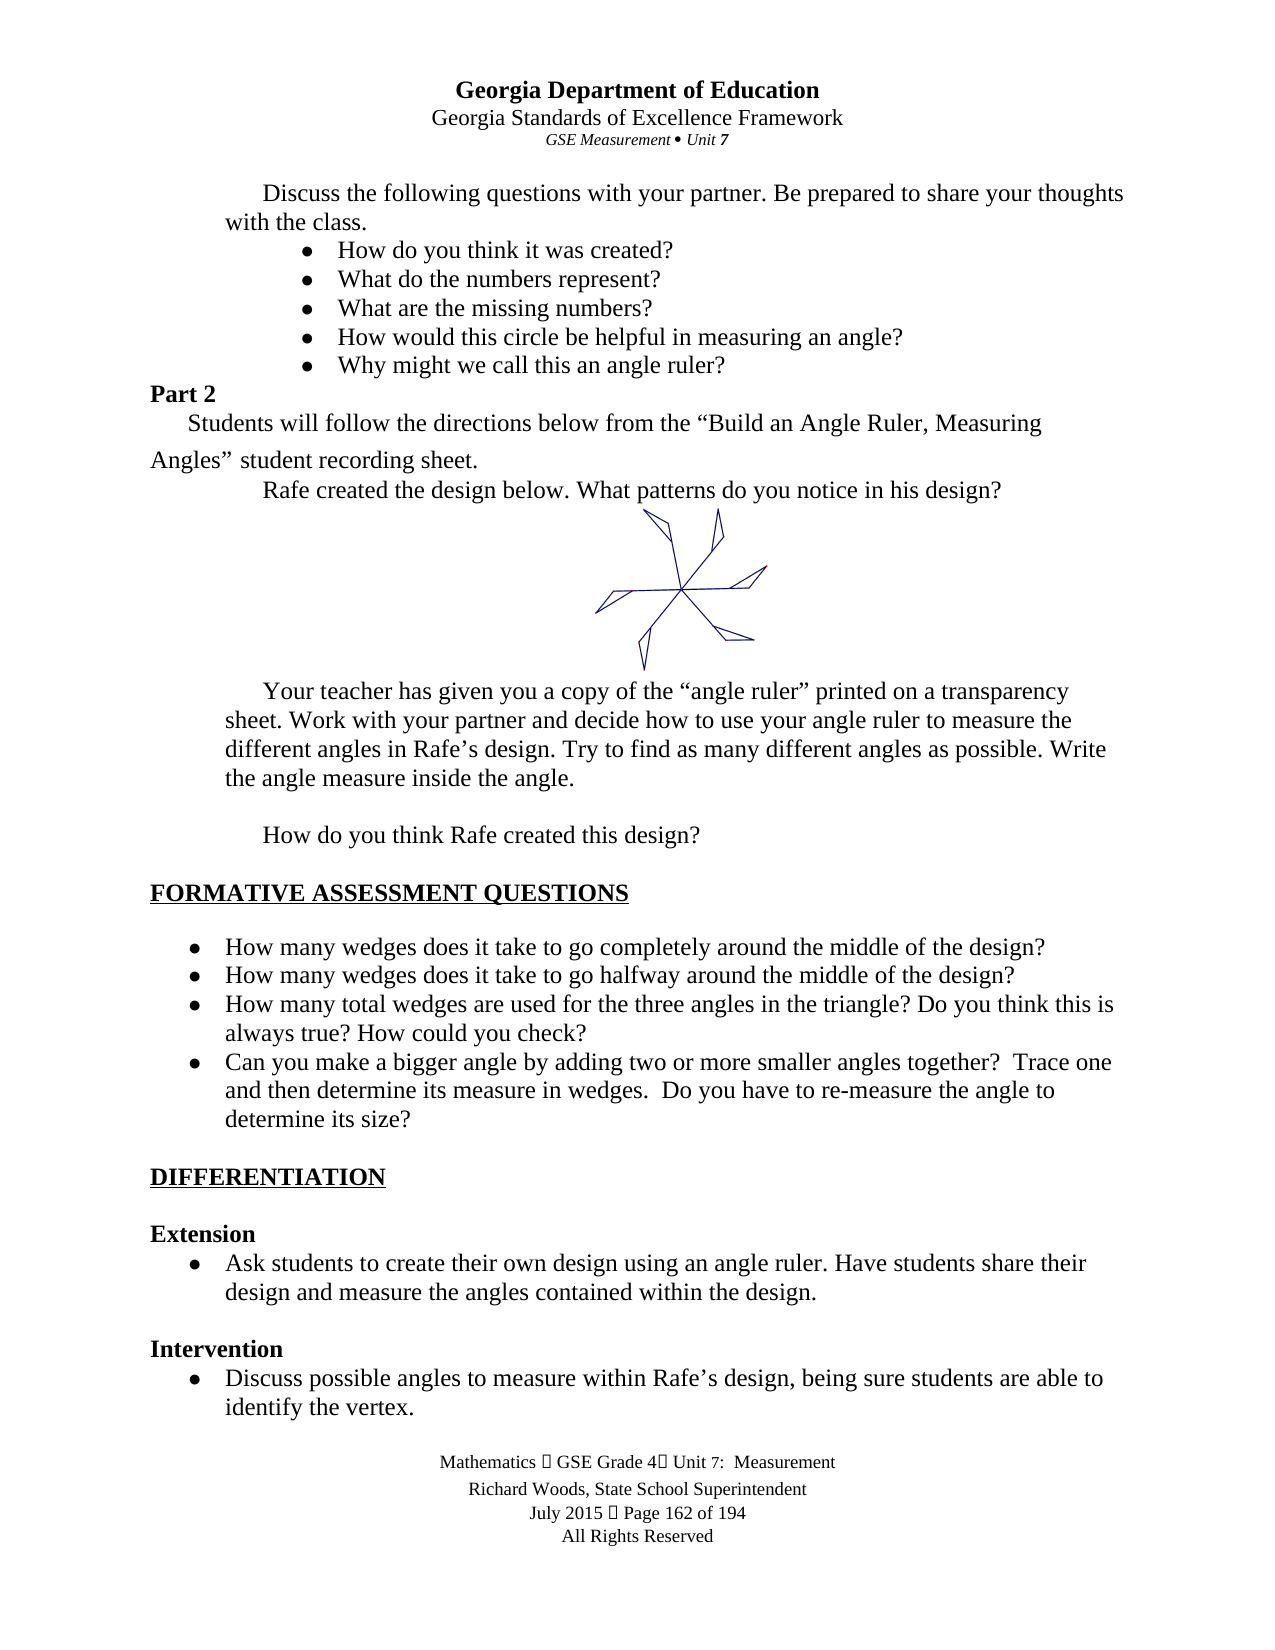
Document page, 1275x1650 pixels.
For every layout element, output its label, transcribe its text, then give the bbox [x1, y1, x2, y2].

text Your teacher has given you a copy of the “angle ruler” printed on a transparency sheet. Work with your partner and decide how to use your angle ruler to measure the different angles in Rafe’s design. Try to find as many different angles as possible. Write the angle measure inside the angle. [225, 676, 1125, 791]
text Students will follow the directions below from the “Build an Angle Ruler, Measuring Angles” student recording sheet. [150, 408, 1125, 475]
list Why might we call this an angle ruler? [300, 351, 1125, 379]
list Can you make a bigger angle by adding two or more smaller angles together? Trace one and then determine its measure in wedges. Do you have to re-measure the angle to determine its size? [188, 1047, 1125, 1133]
text FORMATIVE ASSESSMENT QUESTIONS [150, 878, 1125, 906]
list How many wedges does it take to go halfway around the middle of the design? [188, 960, 1125, 989]
list How do you think it was created? [300, 236, 1125, 264]
list Ask students to create their own design using an angle ruler. Have students share their design and measure the angles contained within the design. [188, 1248, 1125, 1305]
picture [591, 505, 772, 675]
text Extension [150, 1219, 1125, 1248]
list How many total wedges are used for the three angles in the triangle? Do you think this is always true? How could you check? [188, 989, 1125, 1047]
text Rafe created the design below. What patterns do you notice in his design? [225, 475, 1125, 504]
list How would this circle be helpful in measuring an angle? [300, 322, 1125, 351]
text Discuss the following questions with your partner. Be prepared to share your thoughts with the class. [225, 178, 1125, 236]
list What do the numbers represent? [300, 264, 1125, 293]
text Intervention [150, 1334, 1125, 1363]
text Part 2 [150, 379, 1125, 408]
text How do you think Rafe created this design? [225, 820, 1125, 849]
list What are the missing numbers? [300, 293, 1125, 322]
list Discuss possible angles to measure within Rafe’s design, being sure students are able to identify the vertex. [188, 1363, 1125, 1420]
list How many wedges does it take to go completely around the middle of the design? [188, 932, 1125, 960]
text DIFFERENTIATION [150, 1162, 1125, 1190]
